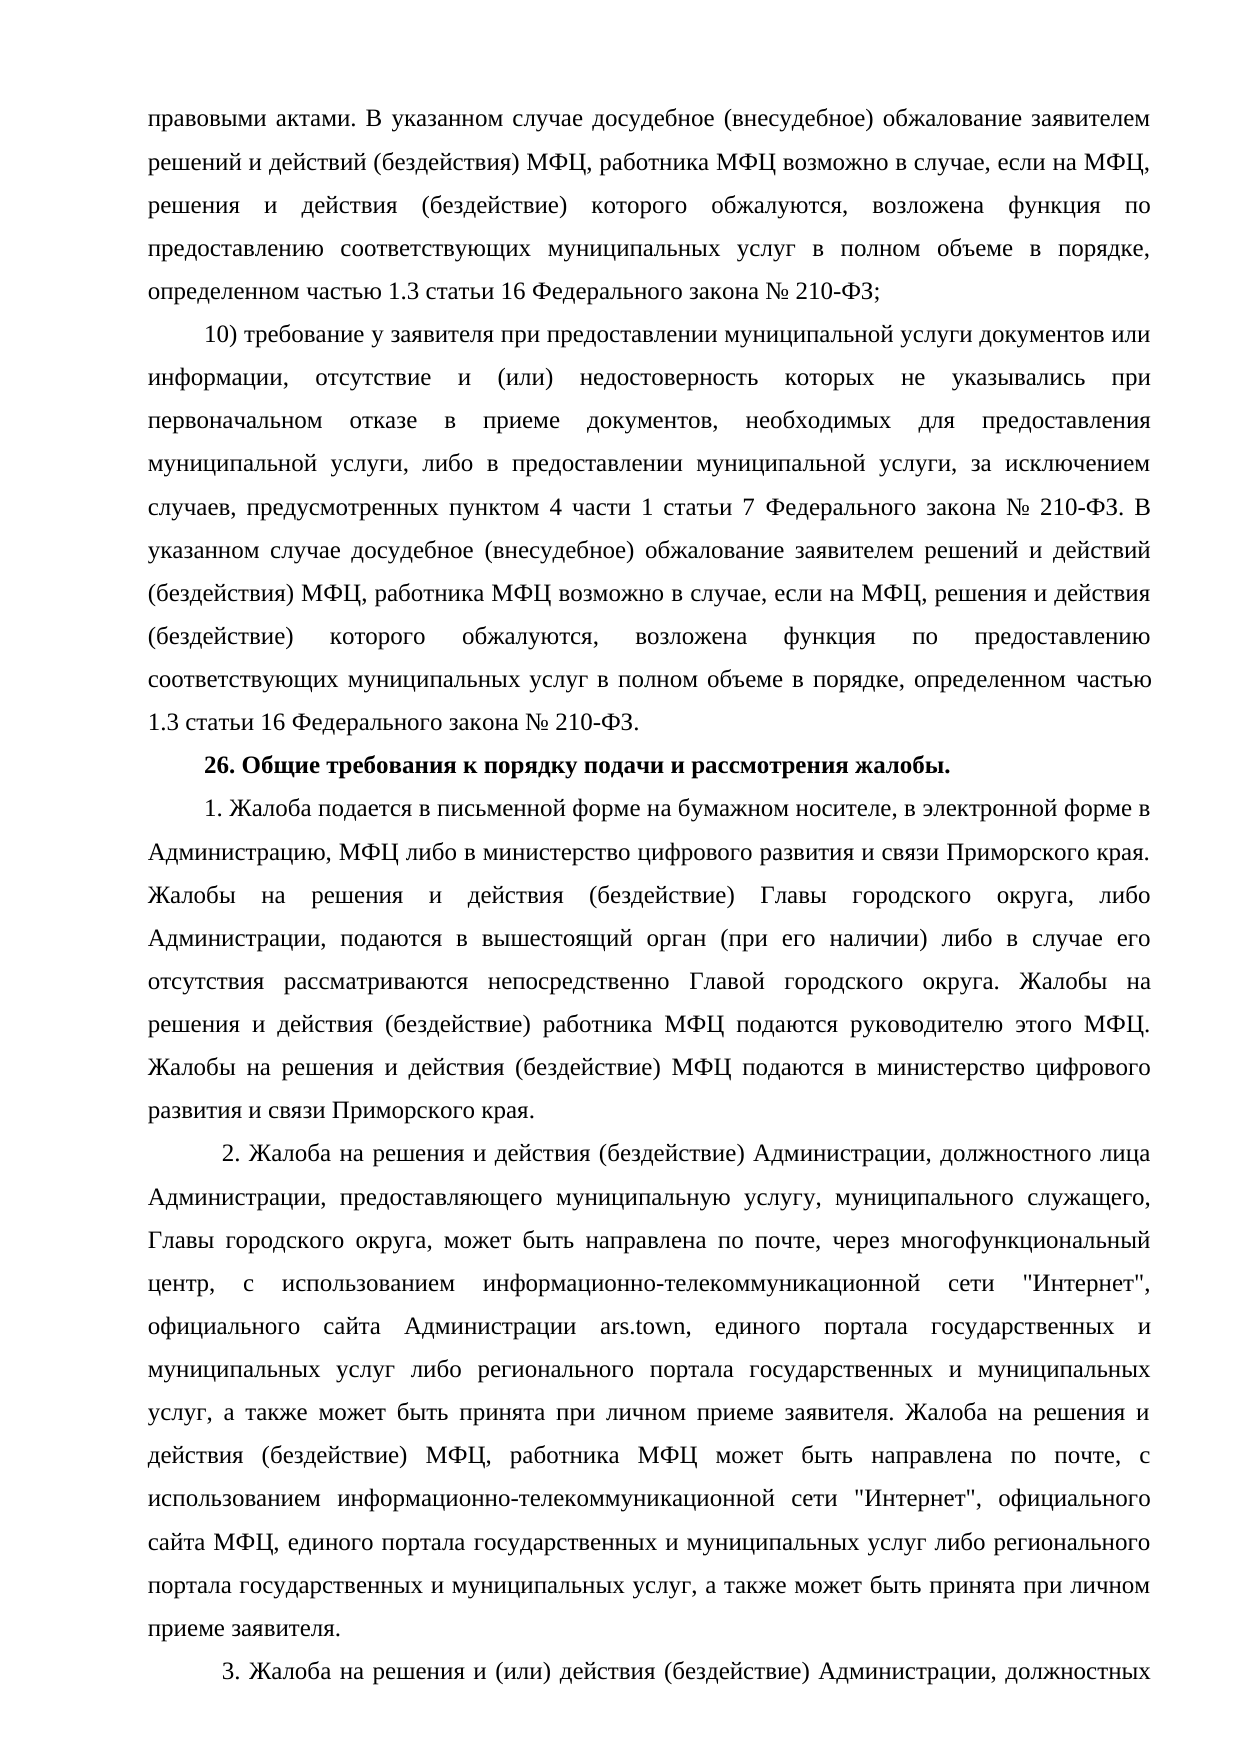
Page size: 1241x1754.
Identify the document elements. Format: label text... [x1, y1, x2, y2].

text 2. Жалоба на решения и действия (бездействие) Администрации, должностного лица Администрации, предоставляющего муниципальную услугу, муниципального служащего, Главы городского округа, может быть направлена по почте, через многофункциональный центр, с использованием информационно-телекоммуникационной сети "Интернет", официального сайта Администрации ars.town, единого портала государственных и муниципальных услуг либо регионального портала государственных и муниципальных услуг, а также может быть принята при личном приеме заявителя. Жалоба на решения и действия (бездействие) МФЦ, работника МФЦ может быть направлена по почте, с использованием информационно-телекоммуникационной сети "Интернет", официального сайта МФЦ, единого портала государственных и муниципальных услуг либо регионального портала государственных и муниципальных услуг, а также может быть принята при личном приеме заявителя. [148, 1138, 1152, 1642]
text 1. Жалоба подается в письменной форме на бумажном носителе, в электронной форме в Администрацию, МФЦ либо в министерство цифрового развития и связи Приморского края. Жалобы на решения и действия (бездействие) Главы городского округа, либо Администрации, подаются в вышестоящий орган (при его наличии) либо в случае его отсутствия рассматриваются непосредственно Главой городского округа. Жалобы на решения и действия (бездействие) работника МФЦ подаются руководителю этого МФЦ. Жалобы на решения и действия (бездействие) МФЦ подаются в министерство цифрового развития и связи Приморского края. [148, 793, 1152, 1124]
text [148, 103, 1152, 305]
text 10) требование у заявителя при предоставлении муниципальной услуги документов или информации, отсутствие и (или) недостоверность которых не указывались при первоначальном отказе в приеме документов, необходимых для предоставления муниципальной услуги, либо в предоставлении муниципальной услуги, за исключением случаев, предусмотренных пунктом 4 части 1 статьи 7 Федерального закона № 210-ФЗ. В указанном случае досудебное (внесудебное) обжалование заявителем решений и действий (бездействия) МФЦ, работника МФЦ возможно в случае, если на МФЦ, решения и действия (бездействие) которого обжалуются, возложена функция по предоставлению соответствующих муниципальных услуг в полном объеме в порядке, определенном частью 1.3 статьи 16 Федерального закона № 210-ФЗ. [148, 319, 1152, 736]
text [148, 1656, 1152, 1685]
text 26. Общие требования к порядку подачи и рассмотрения жалобы. [148, 750, 1152, 779]
